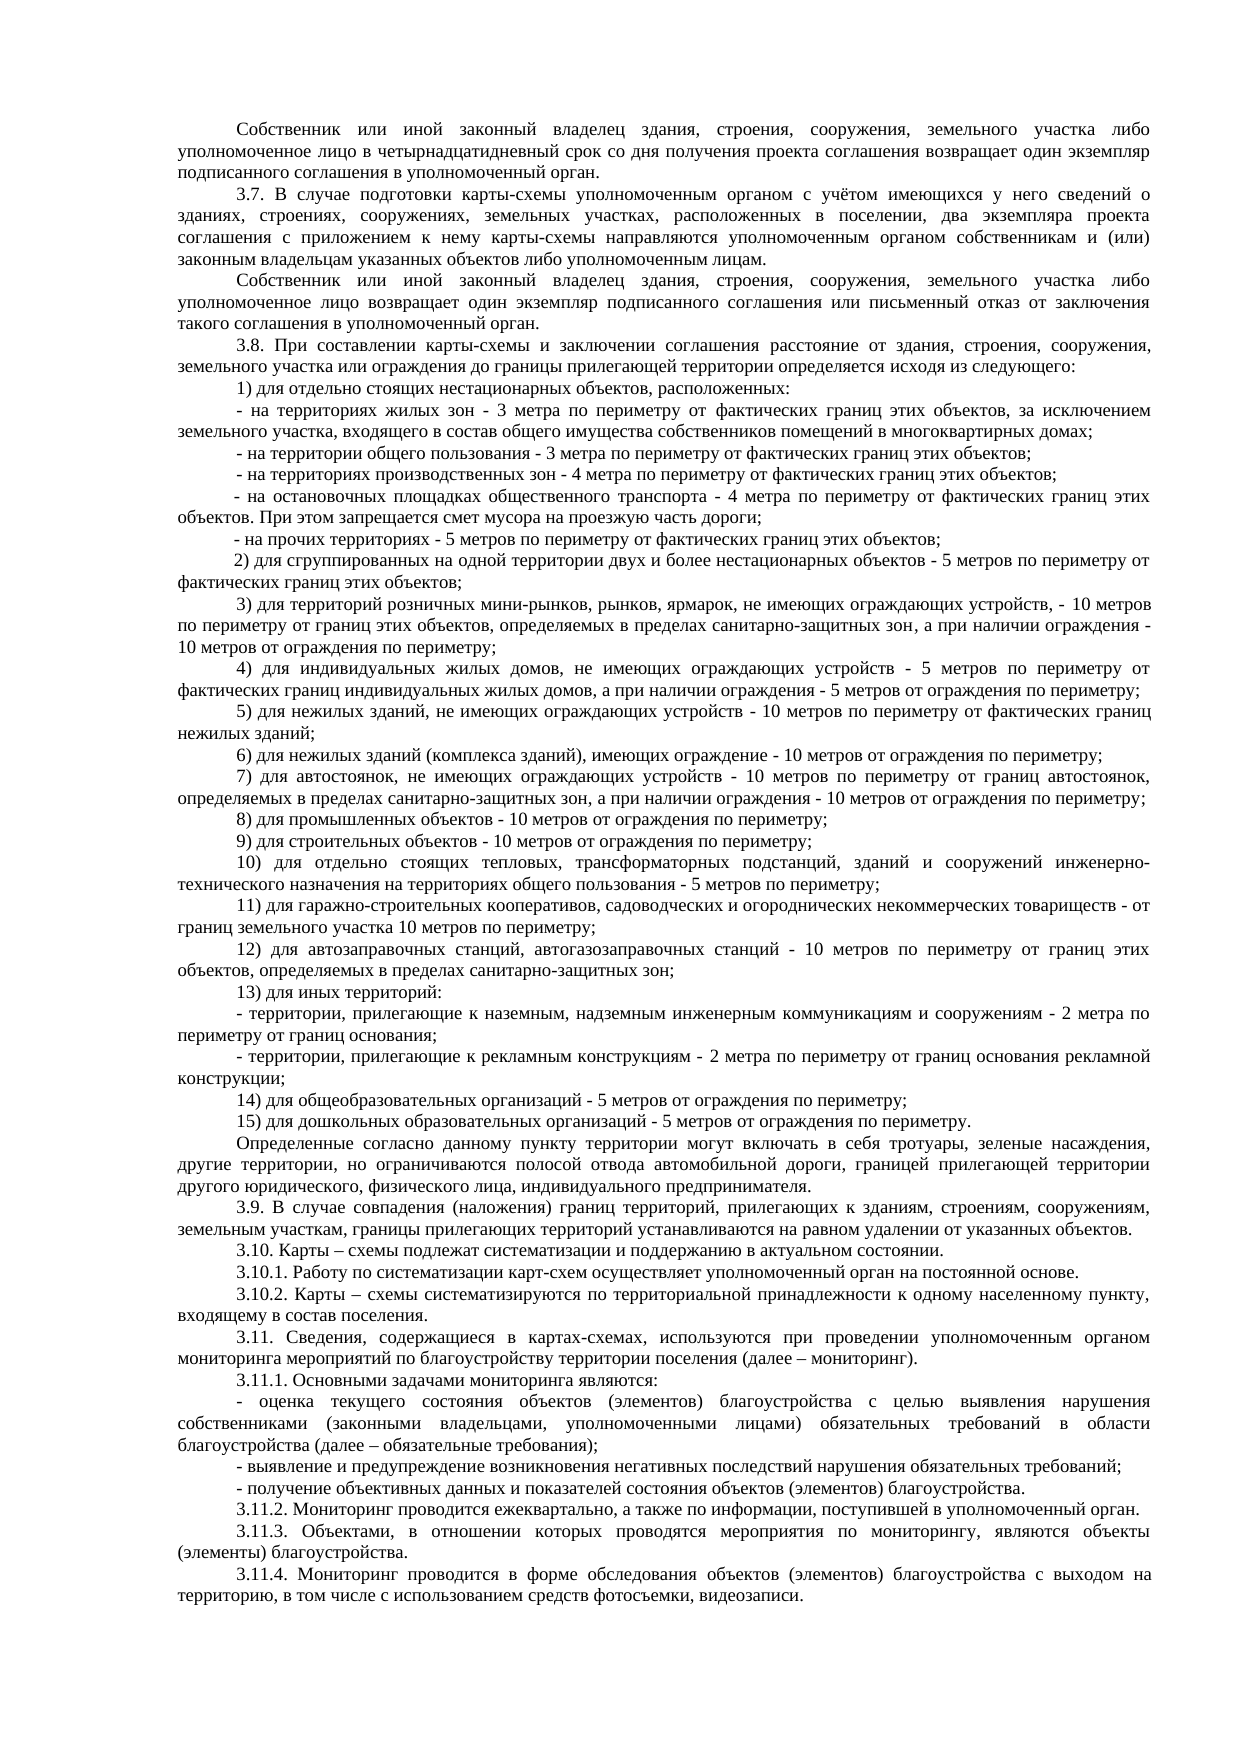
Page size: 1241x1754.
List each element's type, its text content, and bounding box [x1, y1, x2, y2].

text 3.7. В случае подготовки карты-схемы уполномоченным органом с учётом имеющихся у него сведений о зданиях, строениях, сооружениях, земельных участках, расположенных в поселении, два экземпляра проекта соглашения с приложением к нему карты-схемы направляются уполномоченным органом собственникам и (или) законным владельцам указанных объектов либо уполномоченным лицам. [177, 183, 1152, 269]
text 1) для отдельно стоящих нестационарных объектов, расположенных: [177, 377, 1152, 398]
text - оценка текущего состояния объектов (элементов) благоустройства с целью выявления нарушения собственниками (законными владельцами, уполномоченными лицами) обязательных требований в области благоустройства (далее – обязательные требования); [177, 1390, 1152, 1455]
text 9) для строительных объектов - 10 метров от ограждения по периметру; [177, 830, 1152, 851]
text 4) для индивидуальных жилых домов, не имеющих ограждающих устройств - 5 метров по периметру от фактических границ индивидуальных жилых домов, а при наличии ограждения - 5 метров от ограждения по периметру; [177, 657, 1152, 700]
text 3.11.4. Мониторинг проводится в форме обследования объектов (элементов) благоустройства с выходом на территорию, в том числе с использованием средств фотосъемки, видеозаписи. [177, 1563, 1152, 1606]
text 6) для нежилых зданий (комплекса зданий), имеющих ограждение - 10 метров от ограждения по периметру; [177, 743, 1152, 765]
text - на территориях жилых зон - 3 метра по периметру от фактических границ этих объектов, за исключением земельного участка, входящего в состав общего имущества собственников помещений в многоквартирных домах; [177, 398, 1152, 442]
text 7) для автостоянок, не имеющих ограждающих устройств - 10 метров по периметру от границ автостоянок, определяемых в пределах санитарно-защитных зон, а при наличии ограждения - 10 метров от ограждения по периметру; [177, 765, 1152, 808]
text - на территориях производственных зон - 4 метра по периметру от фактических границ этих объектов; [177, 463, 1152, 485]
text 2) для сгруппированных на одной территории двух и более нестационарных объектов - 5 метров по периметру от фактических границ этих объектов; [177, 549, 1152, 592]
text 3.11.1. Основными задачами мониторинга являются: [177, 1369, 1152, 1390]
text 3.11.3. Объектами, в отношении которых проводятся мероприятия по мониторингу, являются объекты (элементы) благоустройства. [177, 1520, 1152, 1563]
text 13) для иных территорий: [177, 981, 1152, 1002]
text 10) для отдельно стоящих тепловых, трансформаторных подстанций, зданий и сооружений инженерно-технического назначения на территориях общего пользования - 5 метров по периметру; [177, 851, 1152, 894]
text Собственник или иной законный владелец здания, строения, сооружения, земельного участка либо уполномоченное лицо в четырнадцатидневный срок со дня получения проекта соглашения возвращает один экземпляр подписанного соглашения в уполномоченный орган. [177, 118, 1152, 183]
text 3.11.2. Мониторинг проводится ежеквартально, а также по информации, поступившей в уполномоченный орган. [177, 1498, 1152, 1520]
text 3.10.2. Карты – схемы систематизируются по территориальной принадлежности к одному населенному пункту, входящему в состав поселения. [177, 1282, 1152, 1326]
text Собственник или иной законный владелец здания, строения, сооружения, земельного участка либо уполномоченное лицо возвращает один экземпляр подписанного соглашения или письменный отказ от заключения такого соглашения в уполномоченный орган. [177, 269, 1152, 334]
text 3.10. Карты – схемы подлежат систематизации и поддержанию в актуальном состоянии. [177, 1239, 1152, 1261]
text - выявление и предупреждение возникновения негативных последствий нарушения обязательных требований; [177, 1455, 1152, 1477]
text 3.9. В случае совпадения (наложения) границ территорий, прилегающих к зданиям, строениям, сооружениям, земельным участкам, границы прилегающих территорий устанавливаются на равном удалении от указанных объектов. [177, 1196, 1152, 1239]
text 15) для дошкольных образовательных организаций - 5 метров от ограждения по периметру. [177, 1110, 1152, 1132]
text 3.10.1. Работу по систематизации карт-схем осуществляет уполномоченный орган на постоянной основе. [177, 1261, 1152, 1282]
text - на прочих территориях - 5 метров по периметру от фактических границ этих объектов; [177, 528, 1152, 549]
text 12) для автозаправочных станций, автогазозаправочных станций - 10 метров по периметру от границ этих объектов, определяемых в пределах санитарно-защитных зон; [177, 937, 1152, 981]
text 8) для промышленных объектов - 10 метров от ограждения по периметру; [177, 808, 1152, 830]
text Определенные согласно данному пункту территории могут включать в себя тротуары, зеленые насаждения, другие территории, но ограничиваются полосой отвода автомобильной дороги, границей прилегающей территории другого юридического, физического лица, индивидуального предпринимателя. [177, 1132, 1152, 1196]
text - на остановочных площадках общественного транспорта - 4 метра по периметру от фактических границ этих объектов. При этом запрещается смет мусора на проезжую часть дороги; [177, 485, 1152, 528]
text 3.11. Сведения, содержащиеся в картах-схемах, используются при проведении уполномоченным органом мониторинга мероприятий по благоустройству территории поселения (далее – мониторинг). [177, 1326, 1152, 1369]
text 11) для гаражно-строительных кооперативов, садоводческих и огороднических некоммерческих товариществ - от границ земельного участка 10 метров по периметру; [177, 894, 1152, 937]
text 14) для общеобразовательных организаций - 5 метров от ограждения по периметру; [177, 1088, 1152, 1110]
text - территории, прилегающие к наземным, надземным инженерным коммуникациям и сооружениям - 2 метра по периметру от границ основания; [177, 1002, 1152, 1045]
text - на территории общего пользования - 3 метра по периметру от фактических границ этих объектов; [177, 442, 1152, 463]
text 3.8. При составлении карты-схемы и заключении соглашения расстояние от здания, строения, сооружения, земельного участка или ограждения до границы прилегающей территории определяется исходя из следующего: [177, 334, 1152, 377]
text 5) для нежилых зданий, не имеющих ограждающих устройств - 10 метров по периметру от фактических границ нежилых зданий; [177, 700, 1152, 743]
text - получение объективных данных и показателей состояния объектов (элементов) благоустройства. [177, 1477, 1152, 1498]
text 3) для территорий розничных мини-рынков, рынков, ярмарок, не имеющих ограждающих устройств, - 10 метров по периметру от границ этих объектов, определяемых в пределах санитарно-защитных зон, а при наличии ограждения - 10 метров от ограждения по периметру; [177, 592, 1152, 657]
text - территории, прилегающие к рекламным конструкциям - 2 метра по периметру от границ основания рекламной конструкции; [177, 1045, 1152, 1088]
